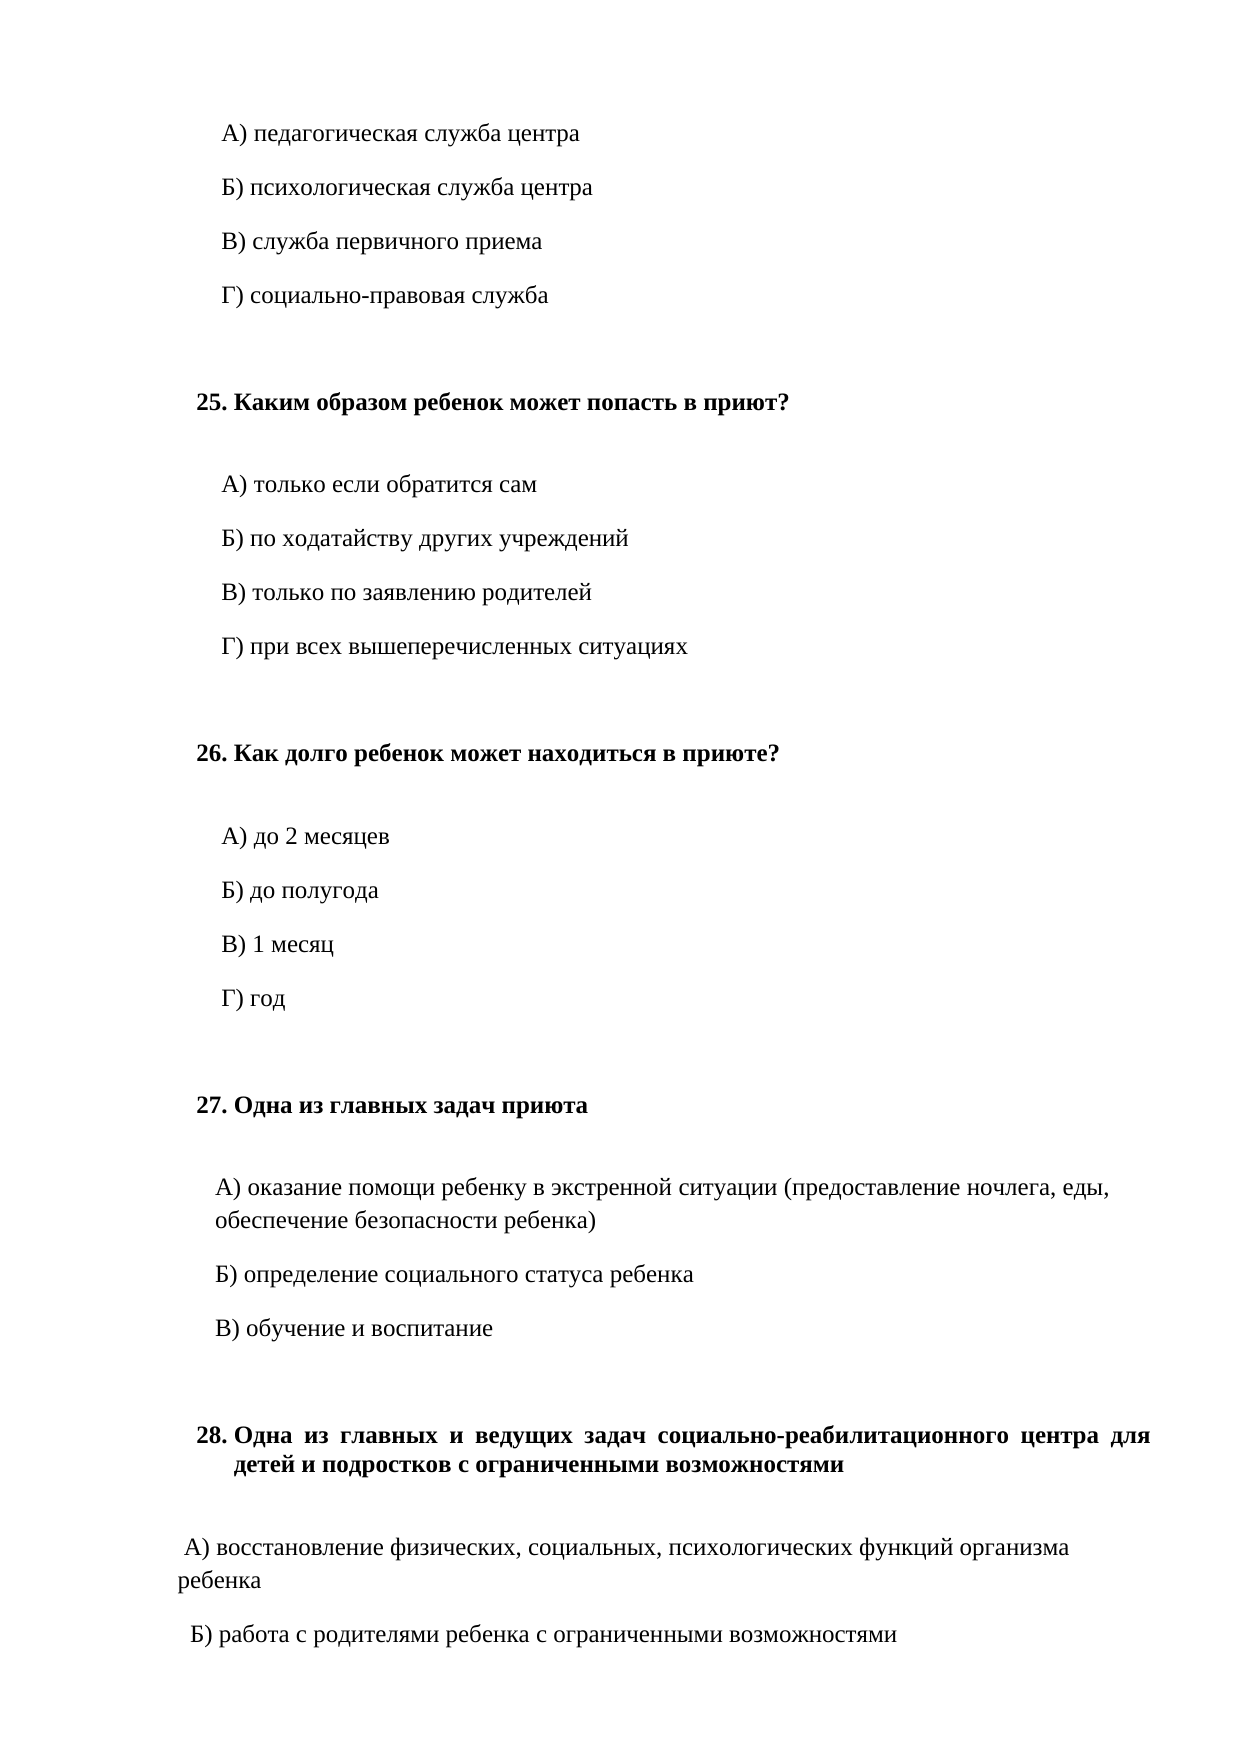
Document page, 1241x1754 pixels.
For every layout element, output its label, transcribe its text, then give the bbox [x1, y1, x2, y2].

text Б) психологическая служба центра [215, 172, 1152, 201]
list Каким образом ребенок может попасть в приют? [196, 387, 1152, 416]
text А) оказание помощи ребенку в экстренной ситуации (предоставление ночлега, еды, обеспечение безопасности ребенка) [215, 1172, 1152, 1234]
list Одна из главных и ведущих задач социально-реабилитационного центра для детей и подростков с ограниченными возможностями [196, 1421, 1152, 1478]
text А) восстановление физических, социальных, психологических функций организма ребенка [177, 1532, 1152, 1594]
text Г) при всех вышеперечисленных ситуациях [215, 631, 1152, 659]
text В) только по заявлению родителей [215, 577, 1152, 606]
text Б) до полугода [215, 875, 1152, 904]
text Б) по ходатайству других учреждений [215, 523, 1152, 552]
text А) до 2 месяцев [215, 821, 1152, 850]
text А) только если обратится сам [215, 469, 1152, 498]
list Одна из главных задач приюта [196, 1090, 1152, 1119]
text Г) год [215, 983, 1152, 1011]
text В) 1 месяц [215, 929, 1152, 957]
list Как долго ребенок может находиться в приюте? [196, 738, 1152, 767]
text А) педагогическая служба центра [215, 118, 1152, 147]
text Б) определение социального статуса ребенка [215, 1259, 1152, 1288]
text Г) социально-правовая служба [215, 280, 1152, 308]
text В) служба первичного приема [215, 226, 1152, 254]
text Б) работа с родителями ребенка с ограниченными возможностями [177, 1619, 1152, 1647]
text В) обучение и воспитание [215, 1313, 1152, 1342]
